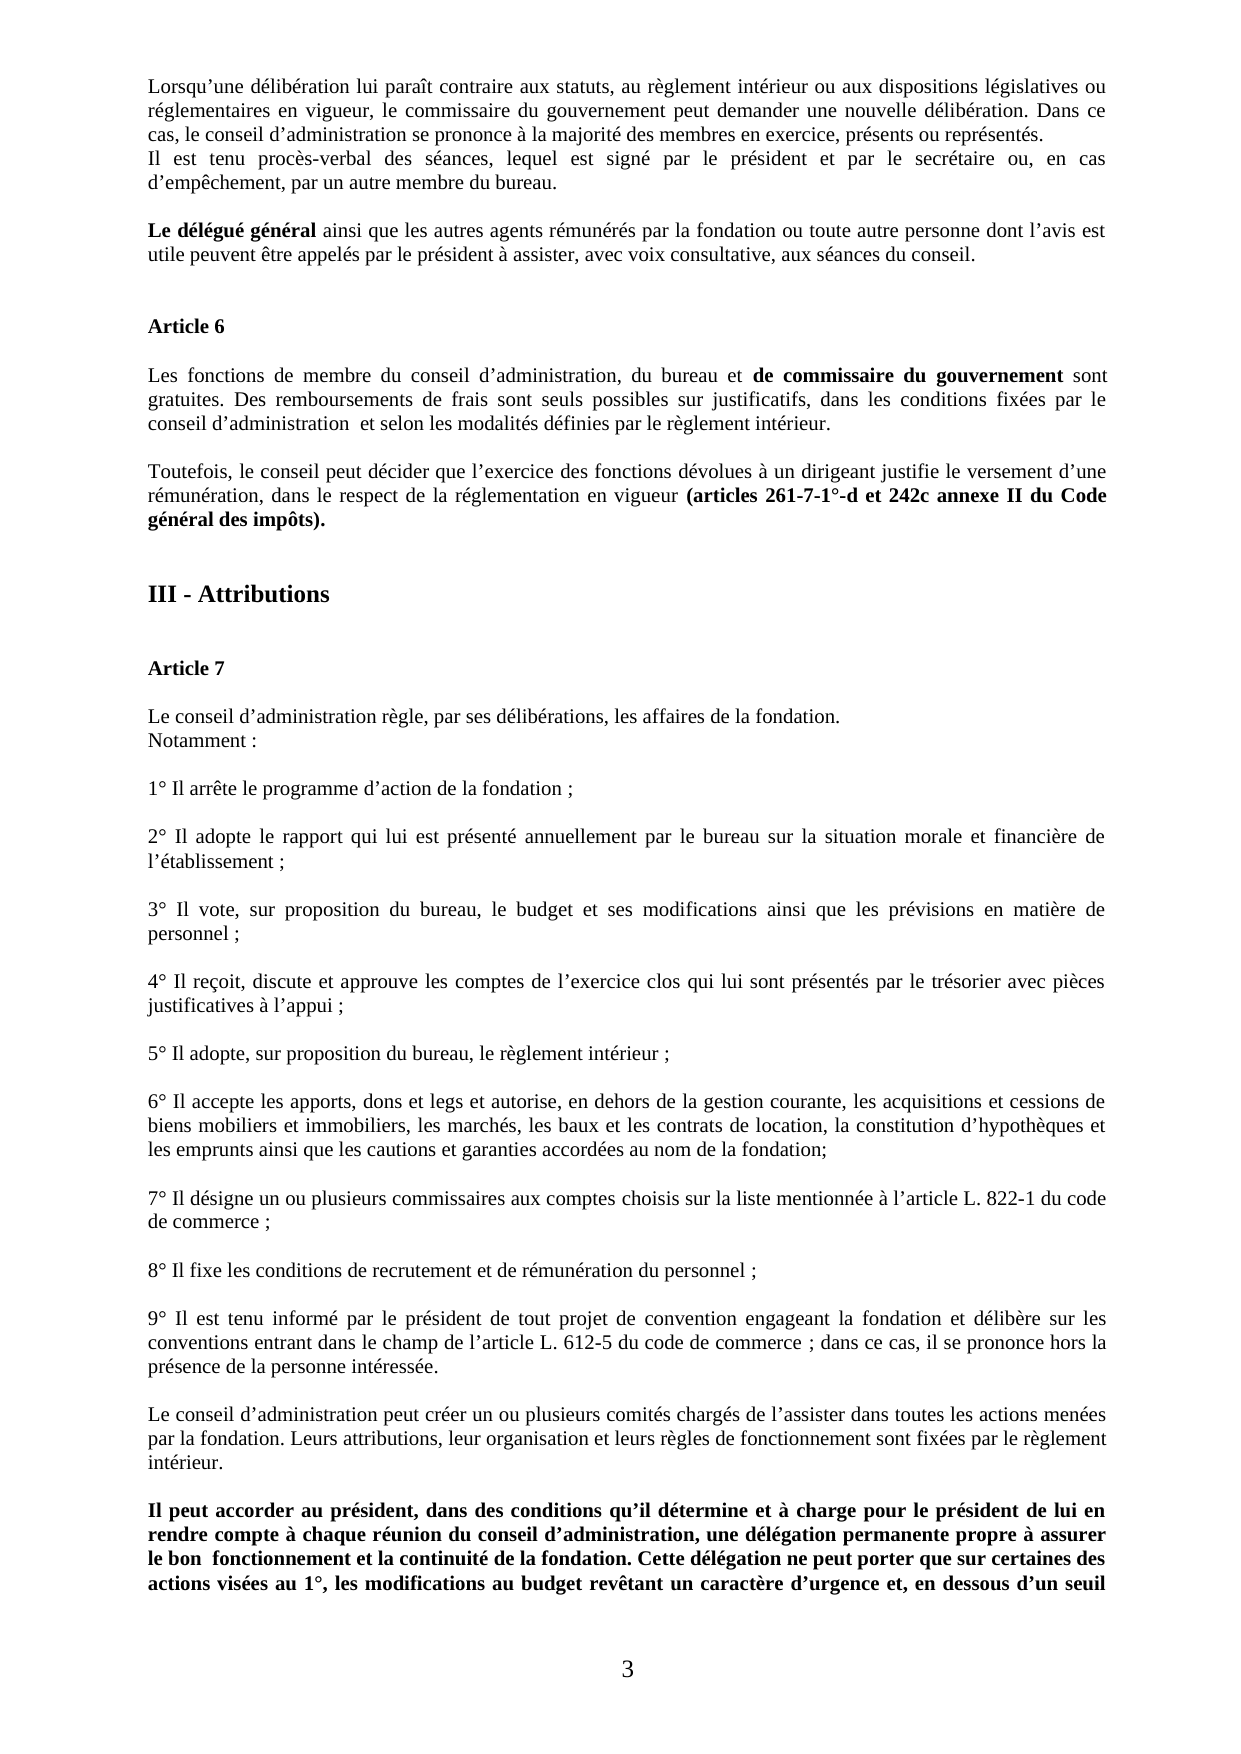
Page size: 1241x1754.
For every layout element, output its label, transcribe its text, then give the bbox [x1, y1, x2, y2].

text Le conseil d’administration règle, par ses délibérations, les affaires de la fondation. [148, 704, 1107, 728]
text 1° Il arrête le programme d’action de la fondation ; [148, 776, 1107, 800]
text 7° Il désigne un ou plusieurs commissaires aux comptes choisis sur la liste mentionnée à l’article L. 822-1 du code de commerce ; [148, 1185, 1107, 1233]
subtitle Article 6 [148, 314, 1107, 338]
text Le délégué général ainsi que les autres agents rémunérés par la fondation ou toute autre personne dont l’avis est utile peuvent être appelés par le président à assister, avec voix consultative, aux séances du conseil. [148, 218, 1107, 266]
text Lorsqu’une délibération lui paraît contraire aux statuts, au règlement intérieur ou aux dispositions législatives ou réglementaires en vigueur, le commissaire du gouvernement peut demander une nouvelle délibération. Dans ce cas, le conseil d’administration se prononce à la majorité des membres en exercice, présents ou représentés. [148, 74, 1107, 146]
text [148, 1498, 1107, 1594]
text 4° Il reçoit, discute et approuve les comptes de l’exercice clos qui lui sont présentés par le trésorier avec pièces justificatives à l’appui ; [148, 969, 1107, 1017]
subtitle III - Attributions [148, 579, 1107, 608]
text Article 7 [148, 656, 1107, 680]
text 3° Il vote, sur proposition du bureau, le budget et ses modifications ainsi que les prévisions en matière de personnel ; [148, 897, 1107, 945]
text Les fonctions de membre du conseil d’administration, du bureau et de commissaire du gouvernement sont gratuites. Des remboursements de frais sont seuls possibles sur justificatifs, dans les conditions fixées par le conseil d’administration et selon les modalités définies par le règlement intérieur. [148, 363, 1107, 435]
text Toutefois, le conseil peut décider que l’exercice des fonctions dévolues à un dirigeant justifie le versement d’une rémunération, dans le respect de la réglementation en vigueur (articles 261-7-1°-d et 242c annexe II du Code général des impôts). [148, 459, 1107, 531]
text 2° Il adopte le rapport qui lui est présenté annuellement par le bureau sur la situation morale et financière de l’établissement ; [148, 824, 1107, 873]
text Le conseil d’administration peut créer un ou plusieurs comités chargés de l’assister dans toutes les actions menées par la fondation. Leurs attributions, leur organisation et leurs règles de fonctionnement sont fixées par le règlement intérieur. [148, 1402, 1107, 1474]
text 5° Il adopte, sur proposition du bureau, le règlement intérieur ; [148, 1041, 1107, 1065]
text 9° Il est tenu informé par le président de tout projet de convention engageant la fondation et délibère sur les conventions entrant dans le champ de l’article L. 612-5 du code de commerce ; dans ce cas, il se prononce hors la présence de la personne intéressée. [148, 1306, 1107, 1378]
text 6° Il accepte les apports, dons et legs et autorise, en dehors de la gestion courante, les acquisitions et cessions de biens mobiliers et immobiliers, les marchés, les baux et les contrats de location, la constitution d’hypothèques et les emprunts ainsi que les cautions et garanties accordées au nom de la fondation; [148, 1089, 1107, 1161]
text Notamment : [148, 728, 1107, 752]
text 8° Il fixe les conditions de recrutement et de rémunération du personnel ; [148, 1258, 1107, 1282]
text Il est tenu procès-verbal des séances, lequel est signé par le président et par le secrétaire ou, en cas d’empêchement, par un autre membre du bureau. [148, 146, 1107, 194]
